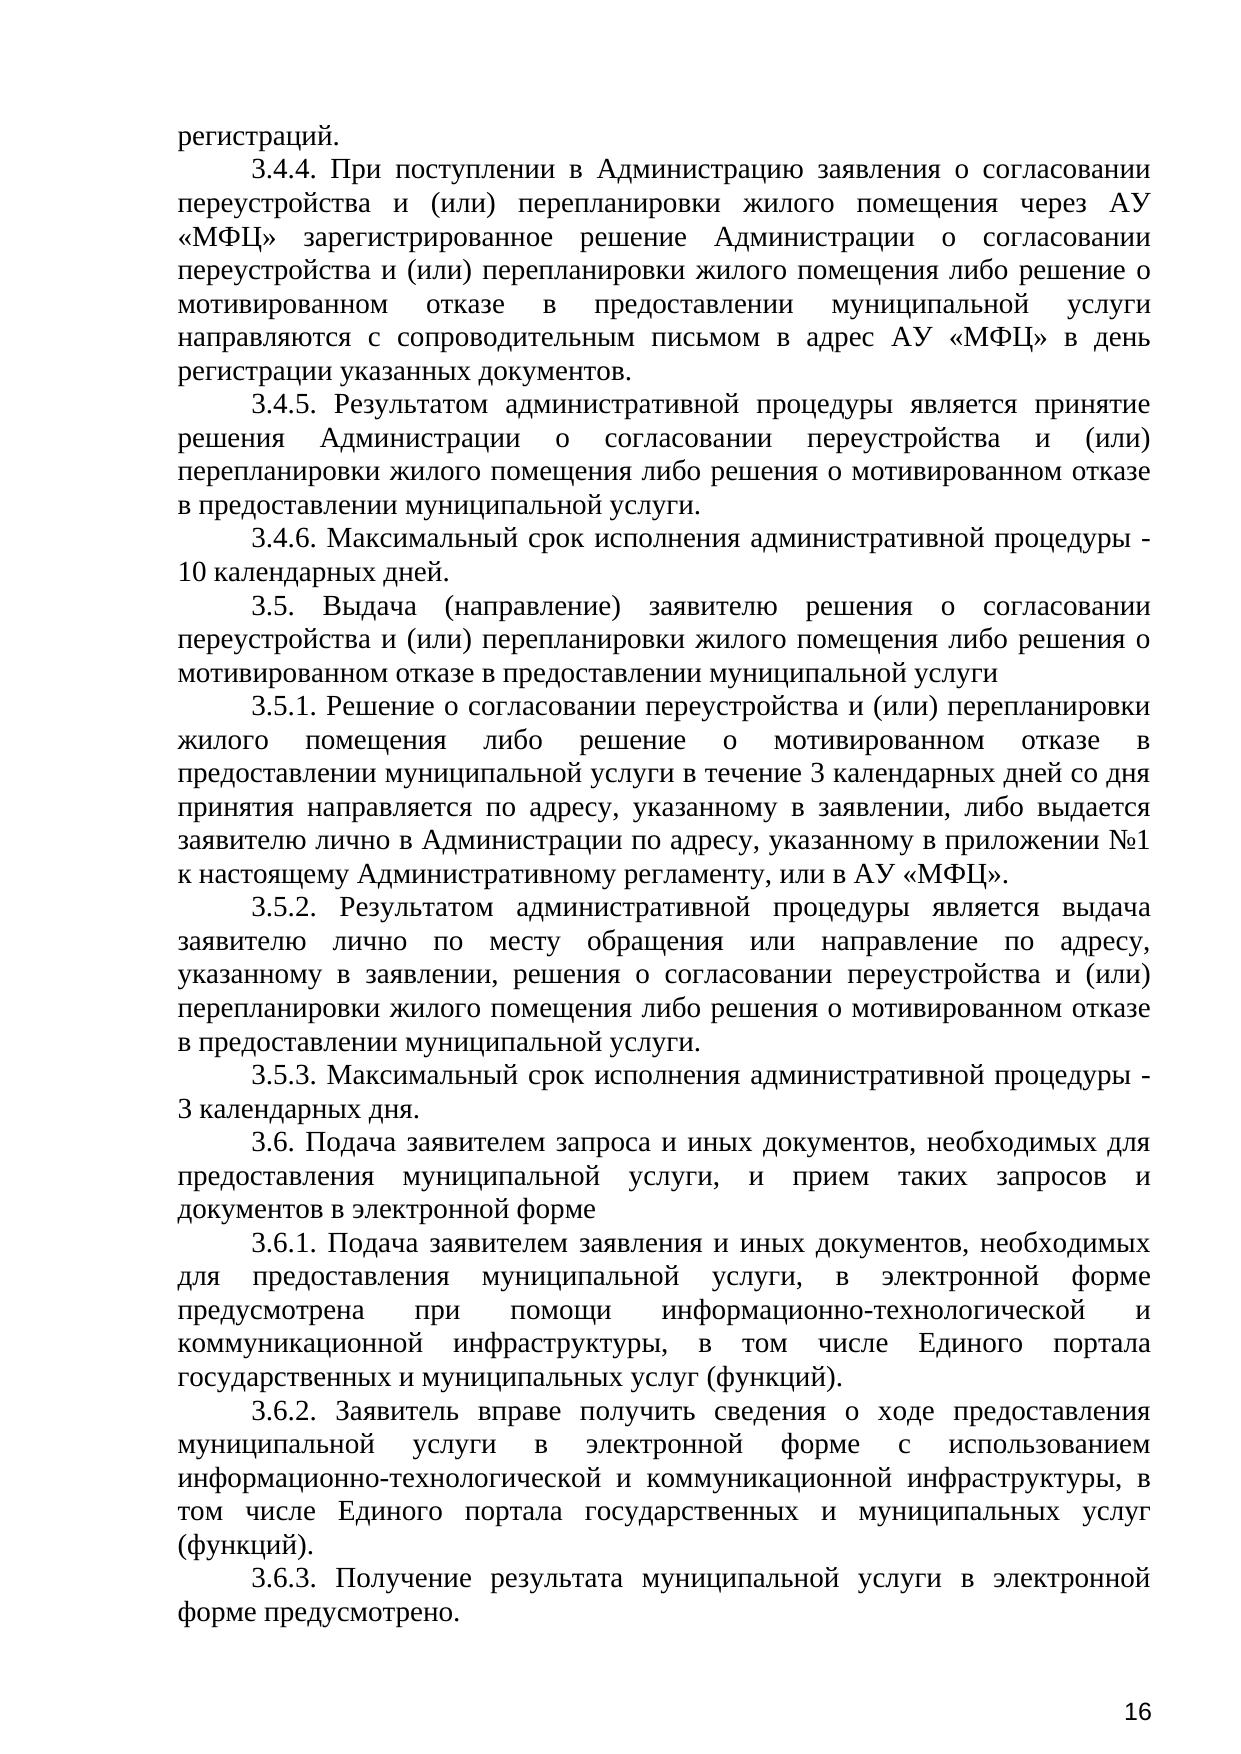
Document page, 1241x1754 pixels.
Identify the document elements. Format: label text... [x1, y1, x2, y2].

text 3.6.1. Подача заявителем заявления и иных документов, необходимых для предоставления муниципальной услуги, в электронной форме предусмотрена при помощи информационно-технологической и коммуникационной инфраструктуры, в том числе Единого портала государственных и муниципальных услуг (функций). [177, 1225, 1152, 1393]
text 3.4.4. При поступлении в Администрацию заявления о согласовании переустройства и (или) перепланировки жилого помещения через АУ «МФЦ» зарегистрированное решение Администрации о согласовании переустройства и (или) перепланировки жилого помещения либо решение о мотивированном отказе в предоставлении муниципальной услуги направляются с сопроводительным письмом в адрес АУ «МФЦ» в день регистрации указанных документов. [177, 152, 1152, 386]
text 3.6. Подача заявителем запроса и иных документов, необходимых для предоставления муниципальной услуги, и прием таких запросов и документов в электронной форме [177, 1124, 1152, 1225]
text 3.6.3. Получение результата муниципальной услуги в электронной форме предусмотрено. [177, 1560, 1152, 1627]
text 3.4.6. Максимальный срок исполнения административной процедуры - 10 календарных дней. [177, 521, 1152, 588]
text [177, 118, 1152, 152]
text 3.4.5. Результатом административной процедуры является принятие решения Администрации о согласовании переустройства и (или) перепланировки жилого помещения либо решения о мотивированном отказе в предоставлении муниципальной услуги. [177, 386, 1152, 521]
text 3.5.1. Решение о согласовании переустройства и (или) перепланировки жилого помещения либо решение о мотивированном отказе в предоставлении муниципальной услуги в течение 3 календарных дней со дня принятия направляется по адресу, указанному в заявлении, либо выдается заявителю лично в Администрации по адресу, указанному в приложении №1 к настоящему Административному регламенту, или в АУ «МФЦ». [177, 688, 1152, 889]
text 3.5. Выдача (направление) заявителю решения о согласовании переустройства и (или) перепланировки жилого помещения либо решения о мотивированном отказе в предоставлении муниципальной услуги [177, 588, 1152, 688]
text 3.5.2. Результатом административной процедуры является выдача заявителю лично по месту обращения или направление по адресу, указанному в заявлении, решения о согласовании переустройства и (или) перепланировки жилого помещения либо решения о мотивированном отказе в предоставлении муниципальной услуги. [177, 889, 1152, 1057]
text 3.6.2. Заявитель вправе получить сведения о ходе предоставления муниципальной услуги в электронной форме с использованием информационно-технологической и коммуникационной инфраструктуры, в том числе Единого портала государственных и муниципальных услуг (функций). [177, 1393, 1152, 1560]
text 3.5.3. Максимальный срок исполнения административной процедуры - 3 календарных дня. [177, 1057, 1152, 1124]
